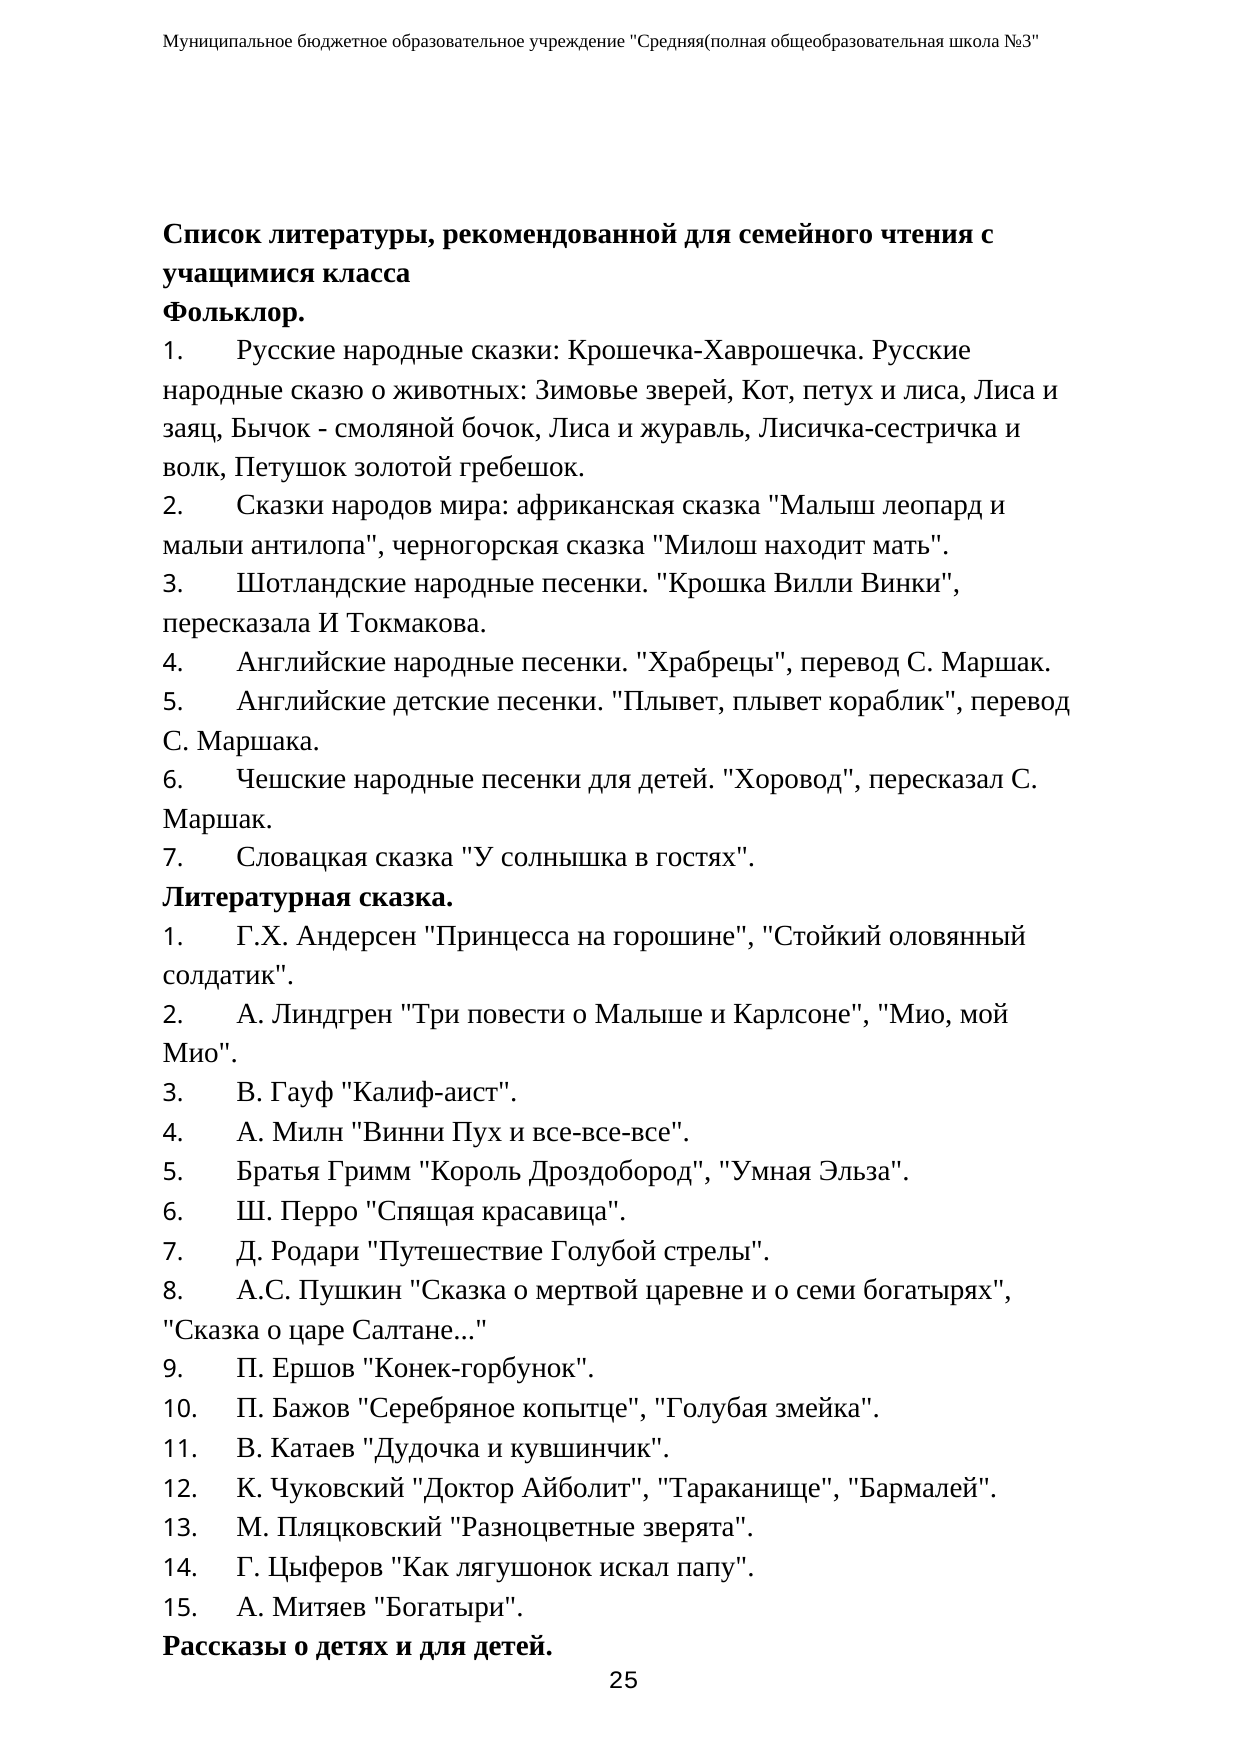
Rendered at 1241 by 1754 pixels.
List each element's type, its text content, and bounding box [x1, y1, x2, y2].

list А. Линдгрен "Три повести о Малыше и Карлсоне", "Мио, мой Мио". [162, 996, 1084, 1069]
list П. Бажов "Серебряное копытце", "Голубая змейка". [162, 1390, 1084, 1425]
list В. Гауф "Калиф-аист". [162, 1074, 1084, 1109]
list Г.Х. Андерсен "Принцесса на горошине", "Стойкий оловянный солдатик". [162, 918, 1084, 991]
list Д. Родари "Путешествие Голубой стрелы". [162, 1233, 1084, 1267]
list Английские детские песенки. "Плывет, плывет кораблик", перевод С. Маршака. [162, 683, 1084, 756]
list Словацкая сказка "У солнышка в гостях". [162, 839, 1084, 874]
text Список литературы, рекомендованной для семейного чтения с учащимися класса [162, 217, 1084, 289]
list Русские народные сказки: Крошечка-Хаврошечка. Русские народные сказю о животных: Зимовье зверей, Кот, петух и лиса, Лиса и заяц, Бычок - смоляной бочок, Лиса и журавль, Лисичка-сестричка и волк, Петушок золотой гребешок. [162, 332, 1084, 482]
text Фольклор. [162, 294, 1084, 327]
text Рассказы о детях и для детей. [162, 1628, 1084, 1662]
list К. Чуковский "Доктор Айболит", "Тараканище", "Бармалей". [162, 1470, 1084, 1504]
list Английские народные песенки. "Храбрецы", перевод С. Маршак. [162, 644, 1084, 678]
list Г. Цыферов "Как лягушонок искал папу". [162, 1549, 1084, 1584]
list А.С. Пушкин "Сказка о мертвой царевне и о семи богатырях", "Сказка о царе Салтане..." [162, 1272, 1084, 1346]
list Сказки народов мира: африканская сказка "Малыш леопард и малыи антилопа", черногорская сказка "Милош находит мать". [162, 487, 1084, 561]
list Братья Гримм "Король Дроздобород", "Умная Эльза". [162, 1153, 1084, 1188]
list Шотландские народные песенки. "Крошка Вилли Винки", пересказала И Токмакова. [162, 566, 1084, 639]
list П. Ершов "Конек-горбунок". [162, 1351, 1084, 1385]
list Ш. Перро "Спящая красавица". [162, 1193, 1084, 1228]
list Чешские народные песенки для детей. "Хоровод", пересказал С. Маршак. [162, 761, 1084, 834]
list А. Митяев "Богатыри". [162, 1589, 1084, 1623]
list М. Пляцковский "Разноцветные зверята". [162, 1509, 1084, 1544]
list В. Катаев "Дудочка и кувшинчик". [162, 1430, 1084, 1464]
list А. Милн "Винни Пух и все-все-все". [162, 1114, 1084, 1148]
text Литературная сказка. [162, 879, 1084, 913]
